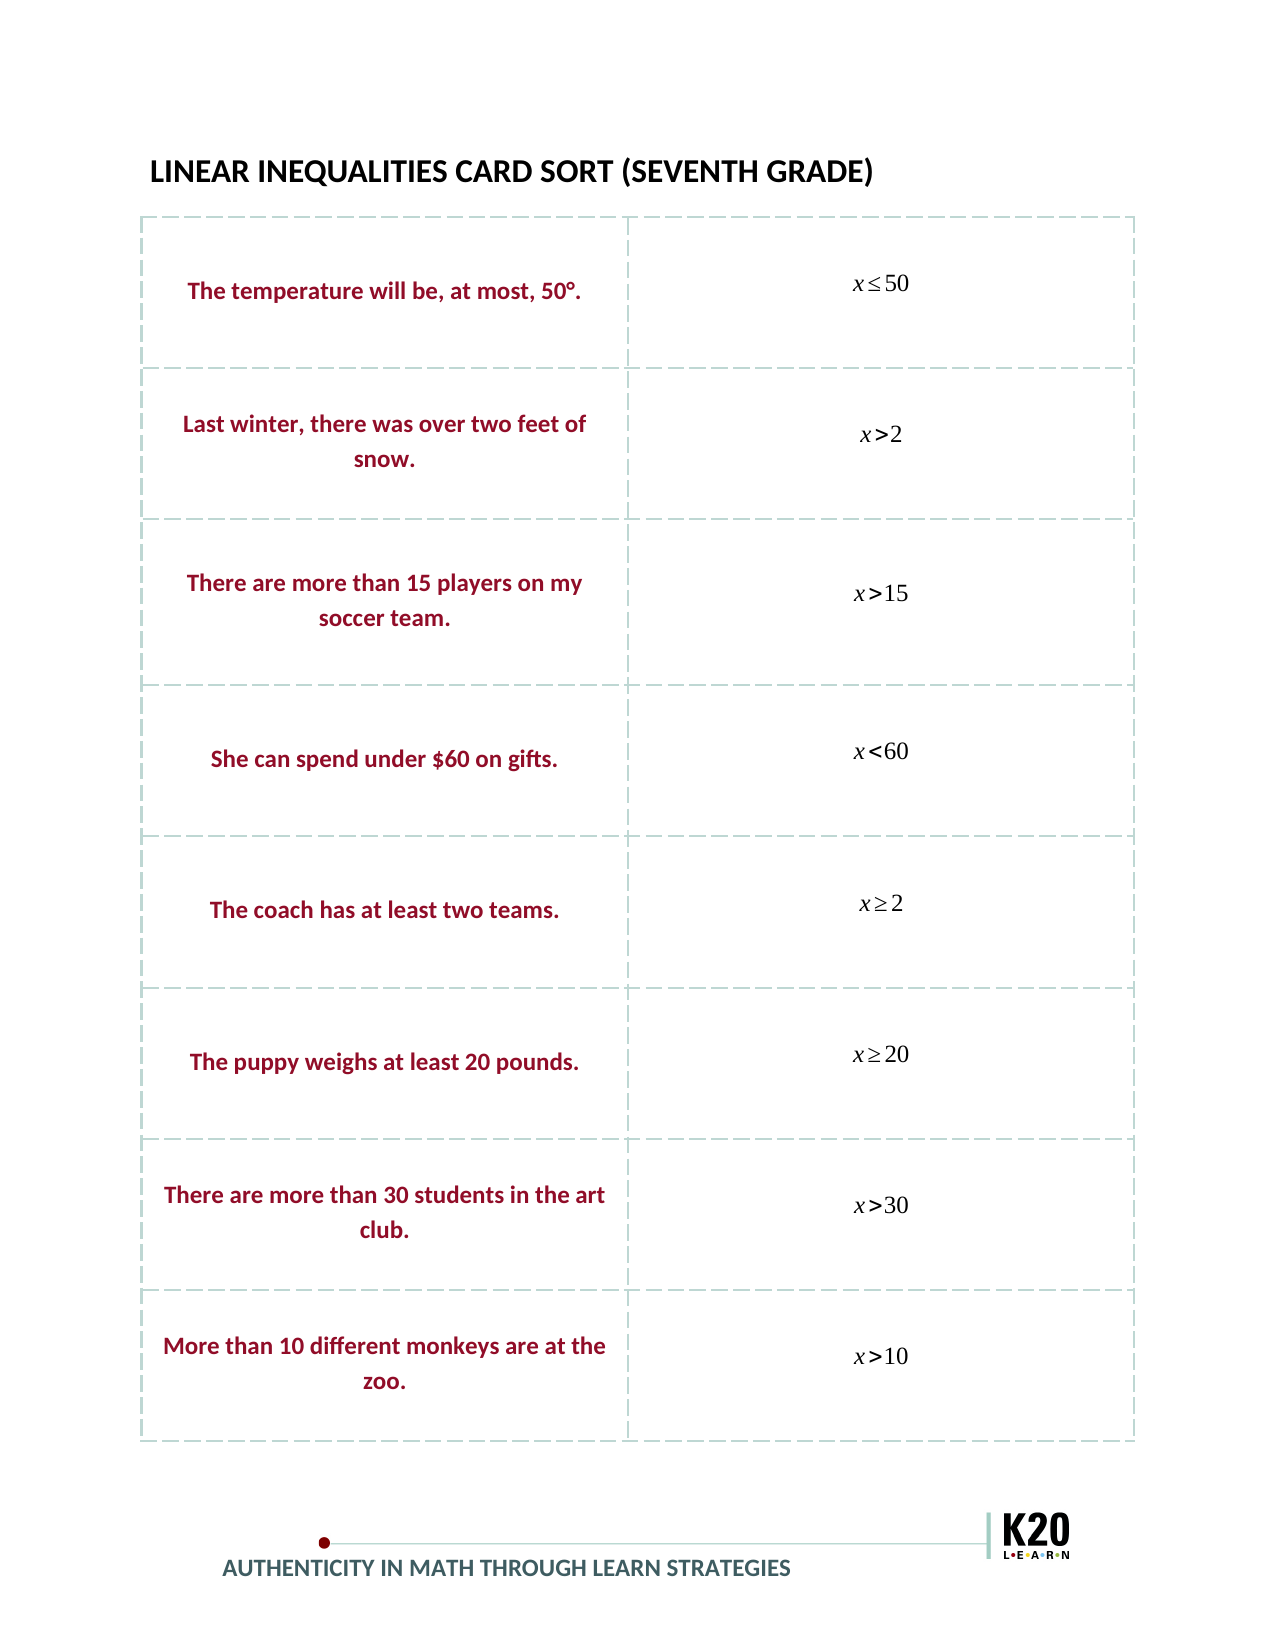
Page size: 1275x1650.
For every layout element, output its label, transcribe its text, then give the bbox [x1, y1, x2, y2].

table_cell The coach has at least two teams. [141, 835, 628, 987]
table_cell Last winter, there was over two feet of snow. [141, 367, 628, 518]
picture [318, 1509, 1069, 1562]
table_cell There are more than 15 players on my soccer team. [141, 518, 628, 683]
title Linear Inequalities Card Sort (seventh Grade) [150, 150, 1125, 191]
table_cell [628, 684, 1133, 834]
table_cell There are more than 30 students in the art club. [141, 1138, 628, 1289]
table_cell [628, 518, 1133, 683]
table_cell [628, 987, 1133, 1138]
table_cell More than 10 different monkeys are at the zoo. [141, 1289, 628, 1440]
table_cell [628, 1289, 1133, 1440]
table_cell [628, 835, 1133, 987]
table_header [628, 216, 1133, 367]
table_cell [628, 367, 1133, 518]
table_cell She can spend under $60 on gifts. [141, 684, 628, 834]
table_header The temperature will be, at most, 50°. [141, 216, 628, 367]
table_cell The puppy weighs at least 20 pounds. [141, 987, 628, 1138]
table_cell [628, 1138, 1133, 1289]
